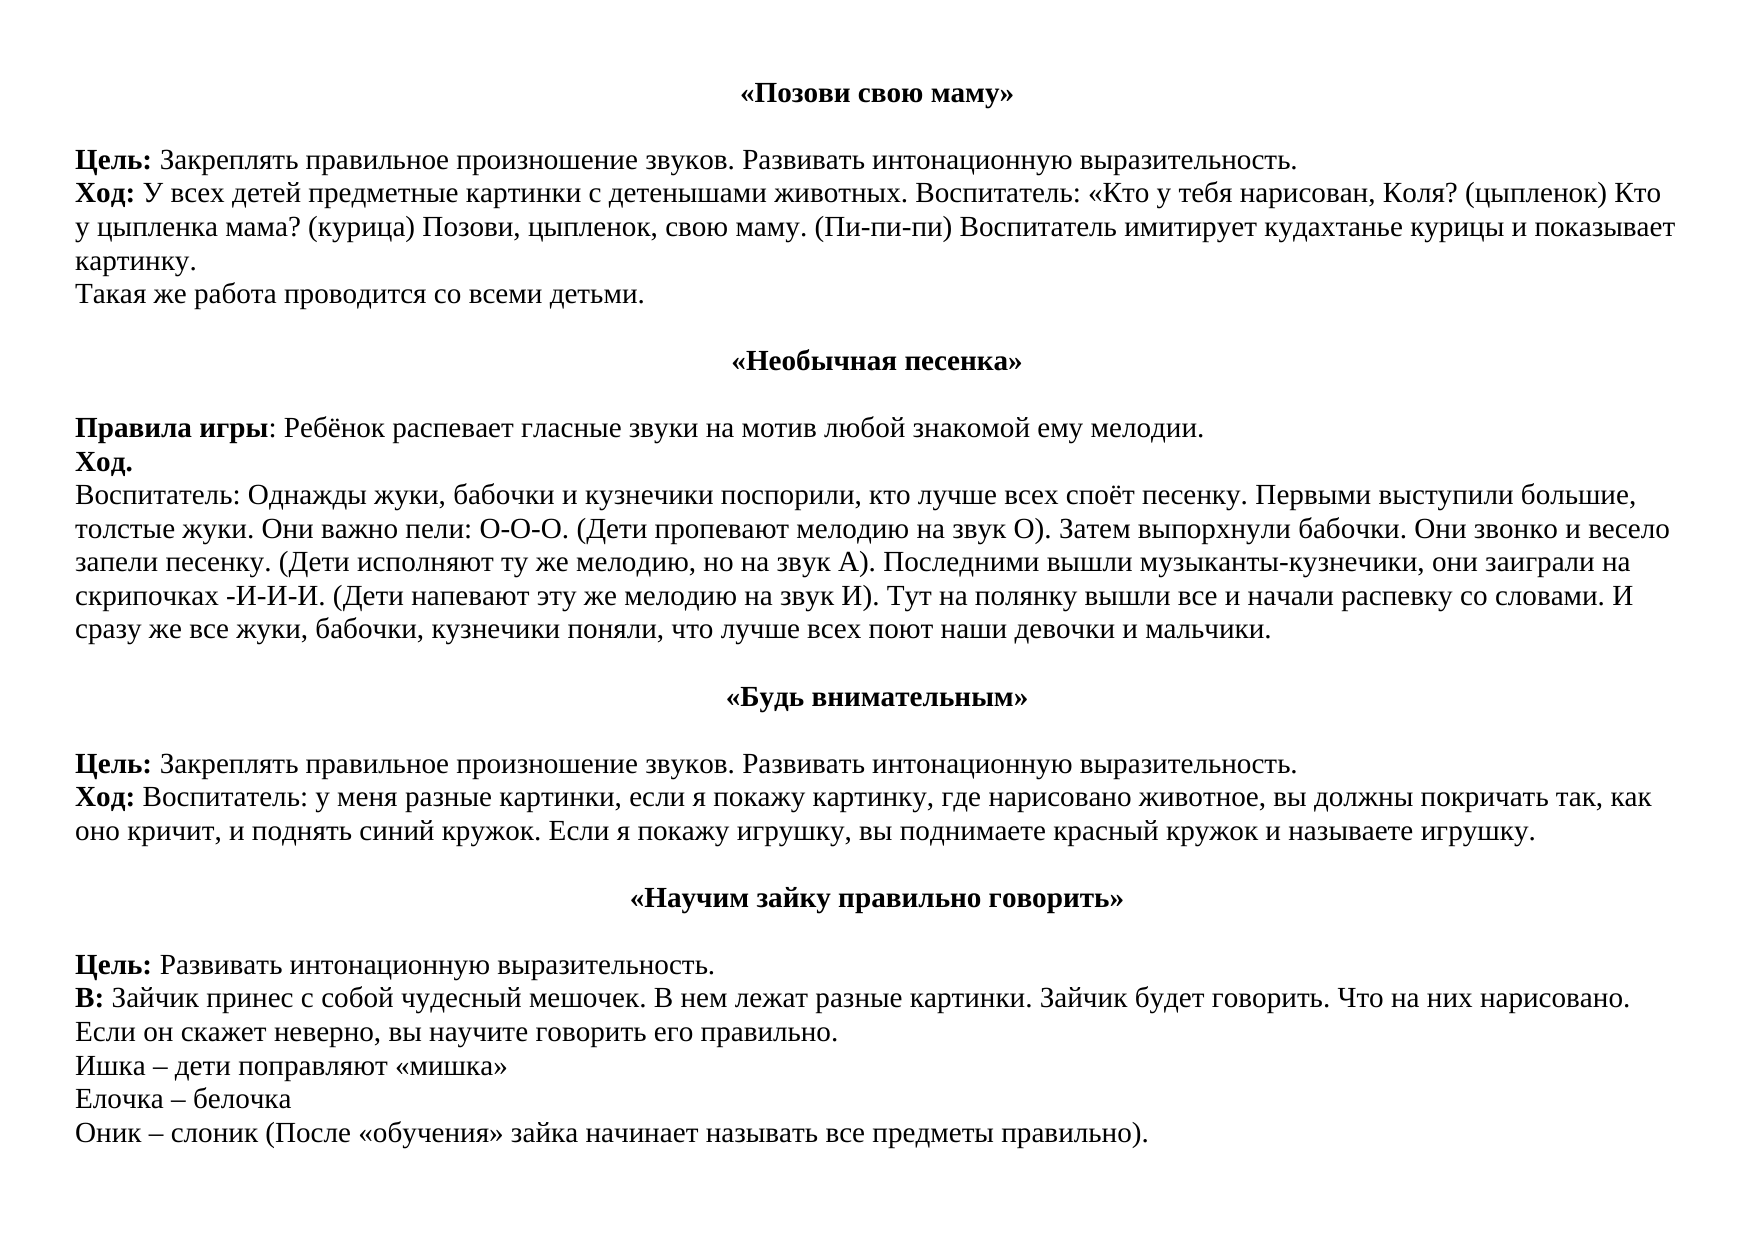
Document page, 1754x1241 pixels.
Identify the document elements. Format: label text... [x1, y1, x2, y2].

text Оник – слоник (После «обучения» зайка начинает называть все предметы правильно). [75, 1115, 1679, 1148]
text В: Зайчик принес с собой чудесный мешочек. В нем лежат разные картинки. Зайчик будет говорить. Что на них нарисовано. Если он скажет неверно, вы научите говорить его правильно. [75, 981, 1679, 1048]
text Ход. [75, 444, 1679, 477]
text «Будь внимательным» [75, 679, 1679, 712]
text Цель: Закреплять правильное произношение звуков. Развивать интонационную выразительность. [75, 142, 1679, 176]
text Цель: Развивать интонационную выразительность. [75, 947, 1679, 981]
text «Позови свою маму» [75, 75, 1679, 108]
text Воспитатель: Однажды жуки, бабочки и кузнечики поспорили, кто лучше всех споёт песенку. Первыми выступили большие, толстые жуки. Они важно пели: О-О-О. (Дети пропевают мелодию на звук О). Затем выпорхнули бабочки. Они звонко и весело запели песенку. (Дети исполняют ту же мелодию, но на звук А). Последними вышли музыканты-кузнечики, они заиграли на скрипочках -И-И-И. (Дети напевают эту же мелодию на звук И). Тут на полянку вышли все и начали распевку со словами. И сразу же все жуки, бабочки, кузнечики поняли, что лучше всех поют наши девочки и мальчики. [75, 477, 1679, 645]
text Ход: Воспитатель: у меня разные картинки, если я покажу картинку, где нарисовано животное, вы должны покричать так, как оно кричит, и поднять синий кружок. Если я покажу игрушку, вы поднимаете красный кружок и называете игрушку. [75, 779, 1679, 846]
text Цель: Закреплять правильное произношение звуков. Развивать интонационную выразительность. [75, 746, 1679, 779]
text «Необычная песенка» [75, 343, 1679, 377]
text Ишка – дети поправляют «мишка» [75, 1048, 1679, 1081]
text Правила игры: Ребёнок распевает гласные звуки на мотив любой знакомой ему мелодии. [75, 410, 1679, 444]
text Такая же работа проводится со всеми детьми. [75, 276, 1679, 310]
text «Научим зайку правильно говорить» [75, 880, 1679, 913]
text Елочка – белочка [75, 1081, 1679, 1115]
text Ход: У всех детей предметные картинки с детенышами животных. Воспитатель: «Кто у тебя нарисован, Коля? (цыпленок) Кто у цыпленка мама? (курица) Позови, цыпленок, свою маму. (Пи-пи-пи) Воспитатель имитирует кудахтанье курицы и показывает картинку. [75, 176, 1679, 276]
